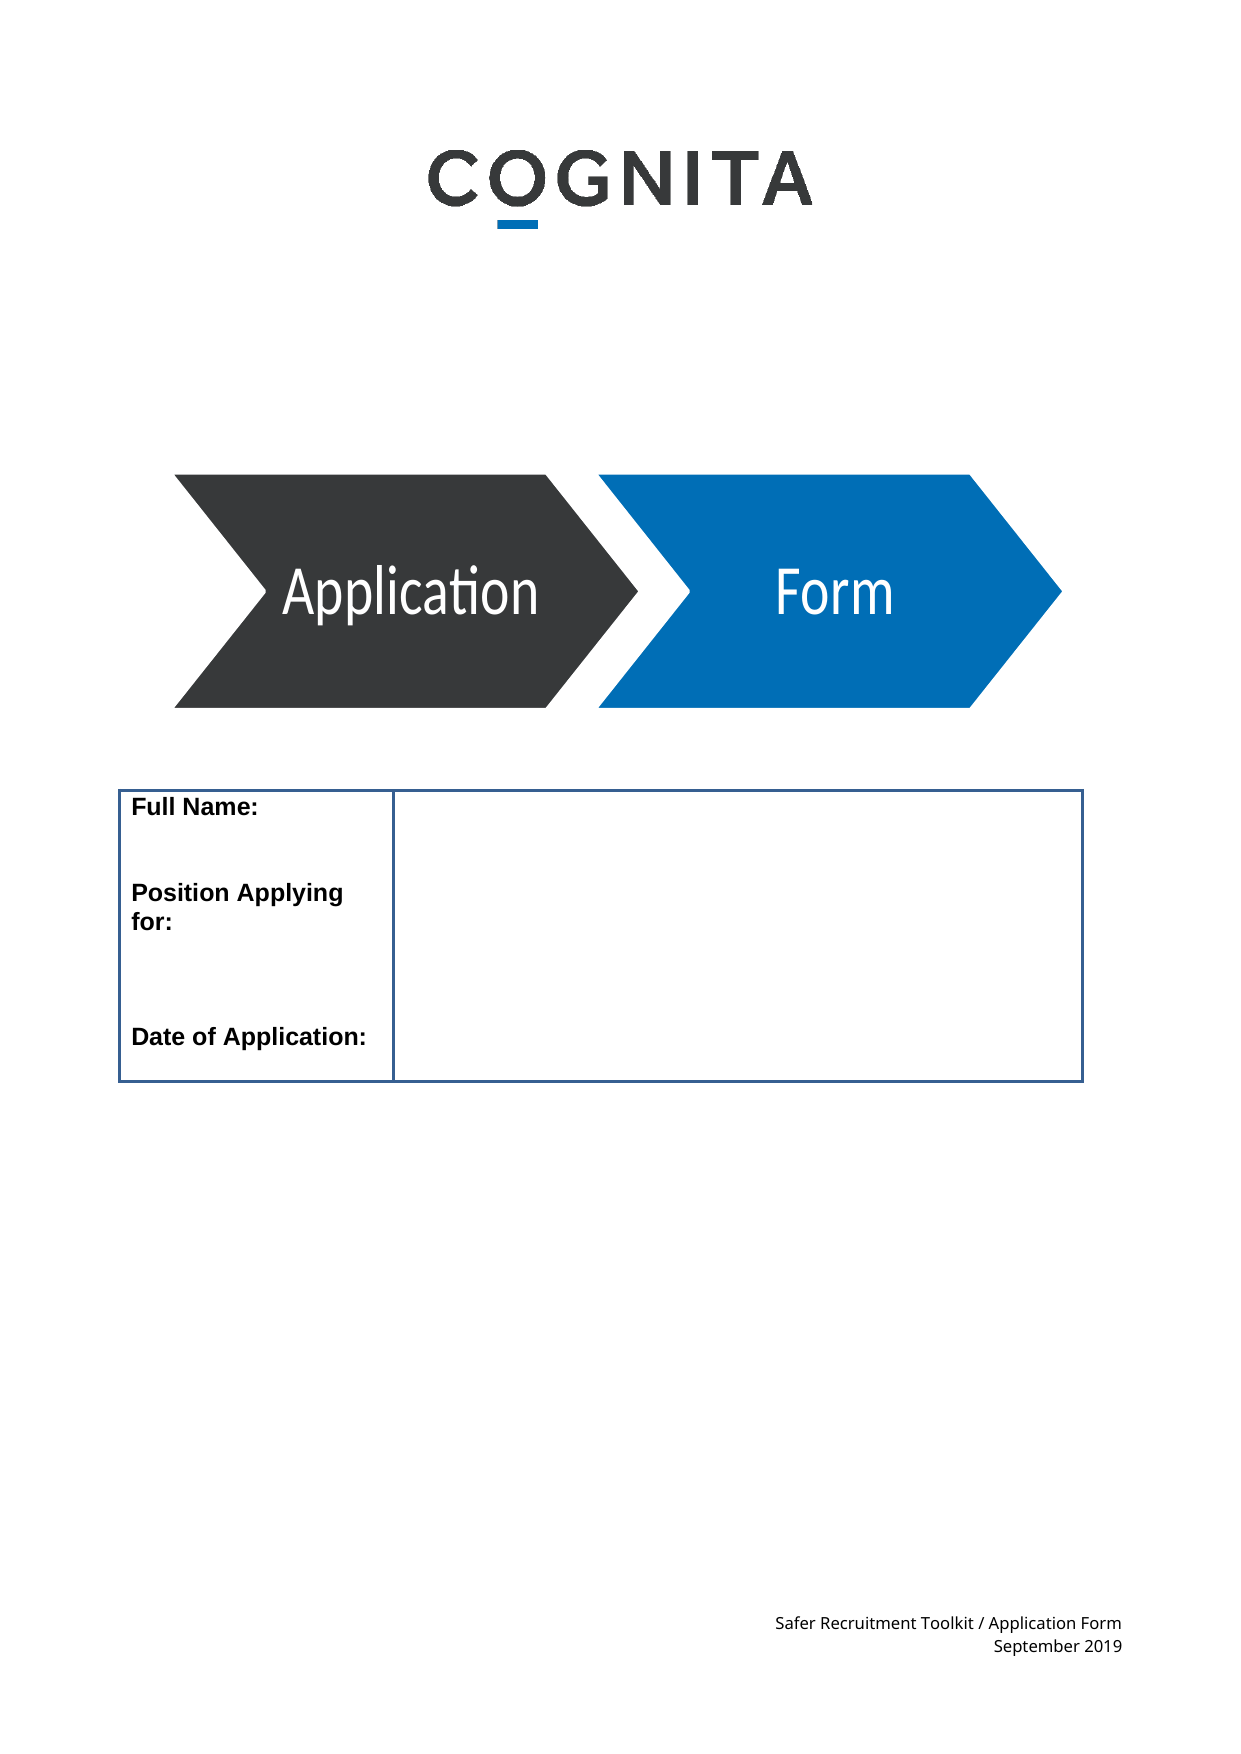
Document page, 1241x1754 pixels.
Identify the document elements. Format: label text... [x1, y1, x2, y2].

table_header [395, 792, 1081, 1079]
table_header Full Name: Position Applying for: Date of Application: [121, 792, 392, 1079]
picture [428, 150, 813, 229]
